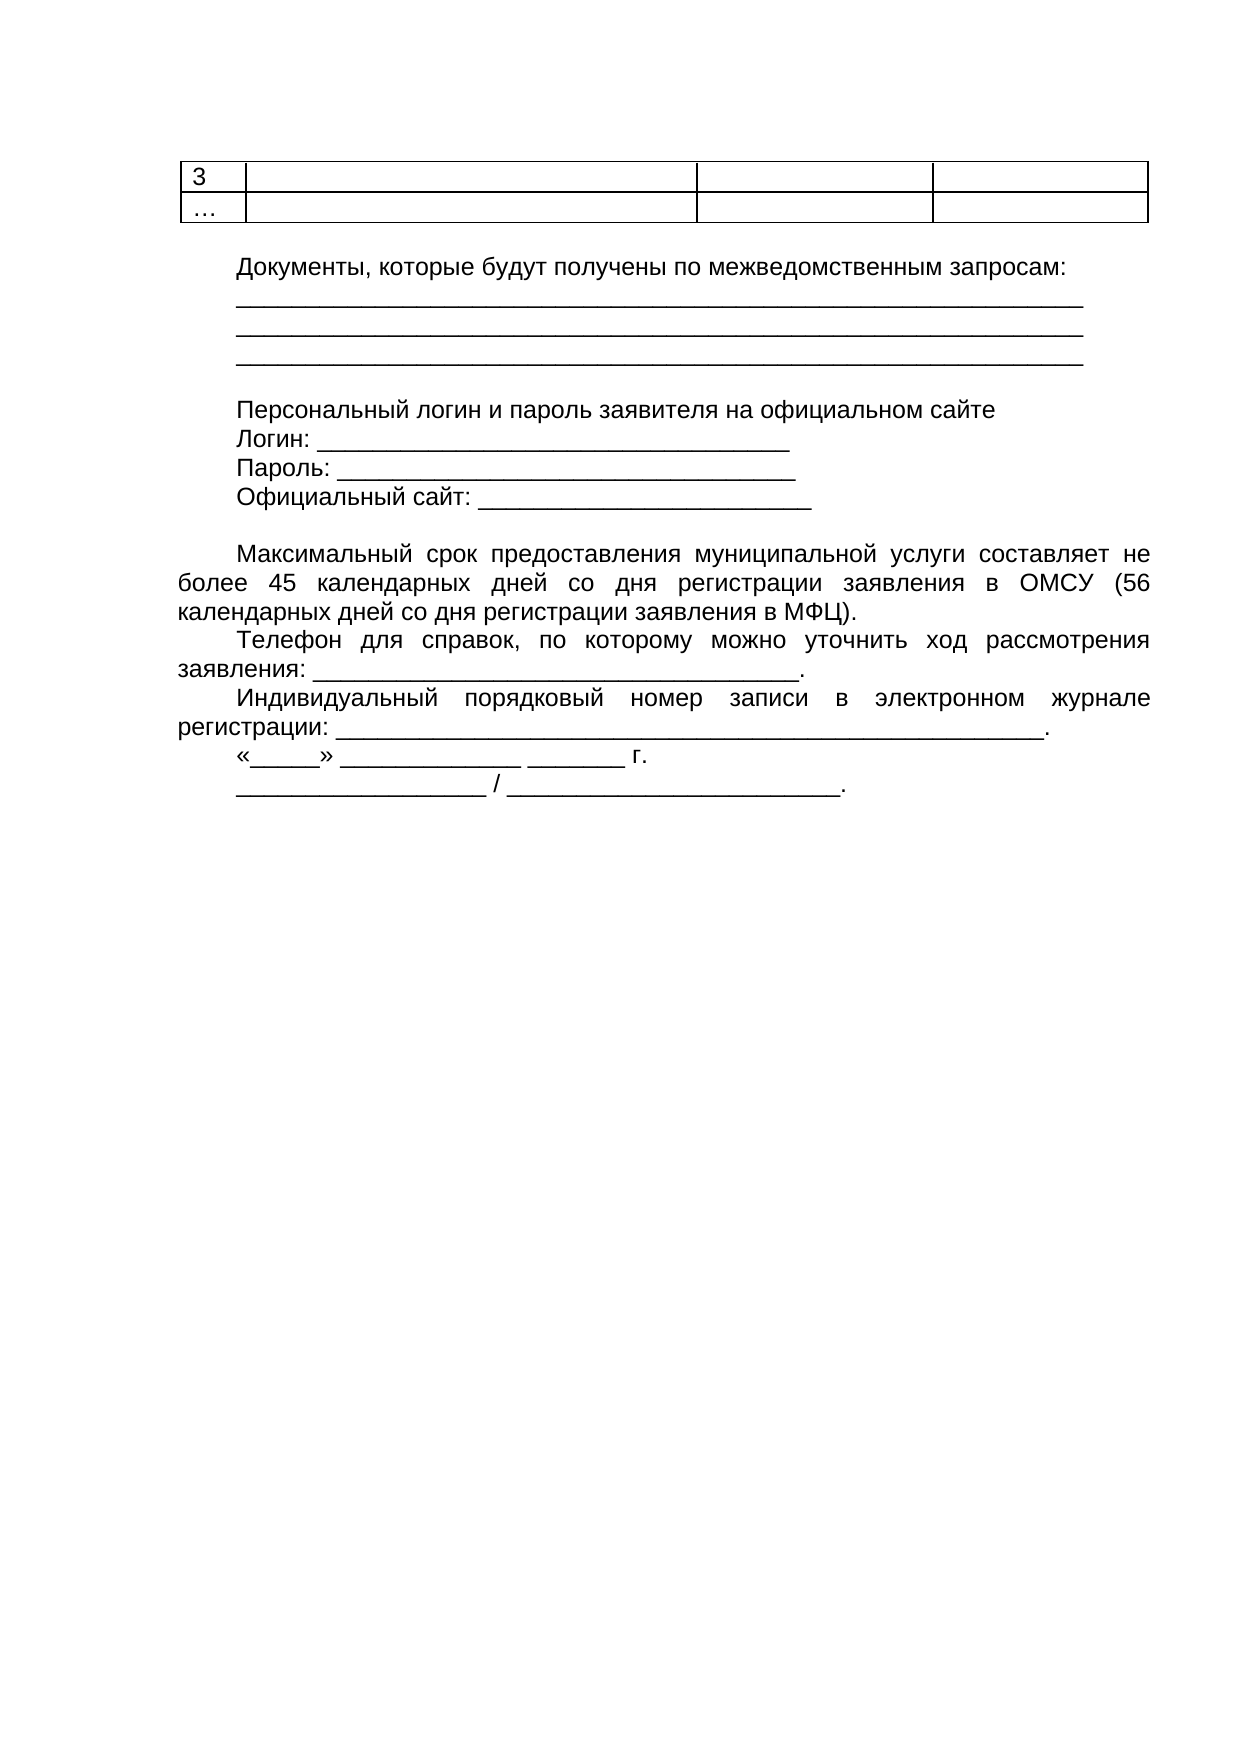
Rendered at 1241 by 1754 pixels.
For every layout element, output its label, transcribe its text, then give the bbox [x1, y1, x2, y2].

table_cell [686, 193, 696, 221]
text Максимальный срок предоставления муниципальной услуги составляет не более 45 календарных дней со дня регистрации заявления в ОМСУ (56 календарных дней со дня регистрации заявления в МФЦ). [177, 539, 1152, 626]
text Официальный сайт: ________________________ [177, 482, 1152, 511]
table_cell [698, 193, 708, 221]
table_cell [934, 162, 944, 191]
table_cell [247, 162, 257, 191]
table_cell [922, 193, 932, 221]
text _____________________________________________________________ [177, 309, 1152, 338]
text _____________________________________________________________ [177, 338, 1152, 367]
table_cell [1137, 162, 1147, 191]
text Документы, которые будут получены по межведомственным запросам: [177, 252, 1152, 281]
text Индивидуальный порядковый номер записи в электронном журнале регистрации: ___________________________________________________. [177, 683, 1152, 741]
text Пароль: _________________________________ [177, 453, 1152, 482]
table_cell [686, 162, 697, 191]
text Логин: __________________________________ [177, 424, 1152, 453]
table_cell [698, 162, 708, 191]
table_cell [934, 193, 944, 221]
table_cell [922, 162, 933, 191]
table_cell [1137, 193, 1147, 221]
table_cell [247, 193, 257, 221]
text Персональный логин и пароль заявителя на официальном сайте [177, 396, 1152, 424]
text Телефон для справок, по которому можно уточнить ход рассмотрения заявления: ___________________________________. [177, 626, 1152, 683]
text «_____» _____________ _______ г. [177, 741, 1152, 769]
text __________________ / ________________________. [177, 769, 1152, 798]
text _____________________________________________________________ [177, 281, 1152, 309]
